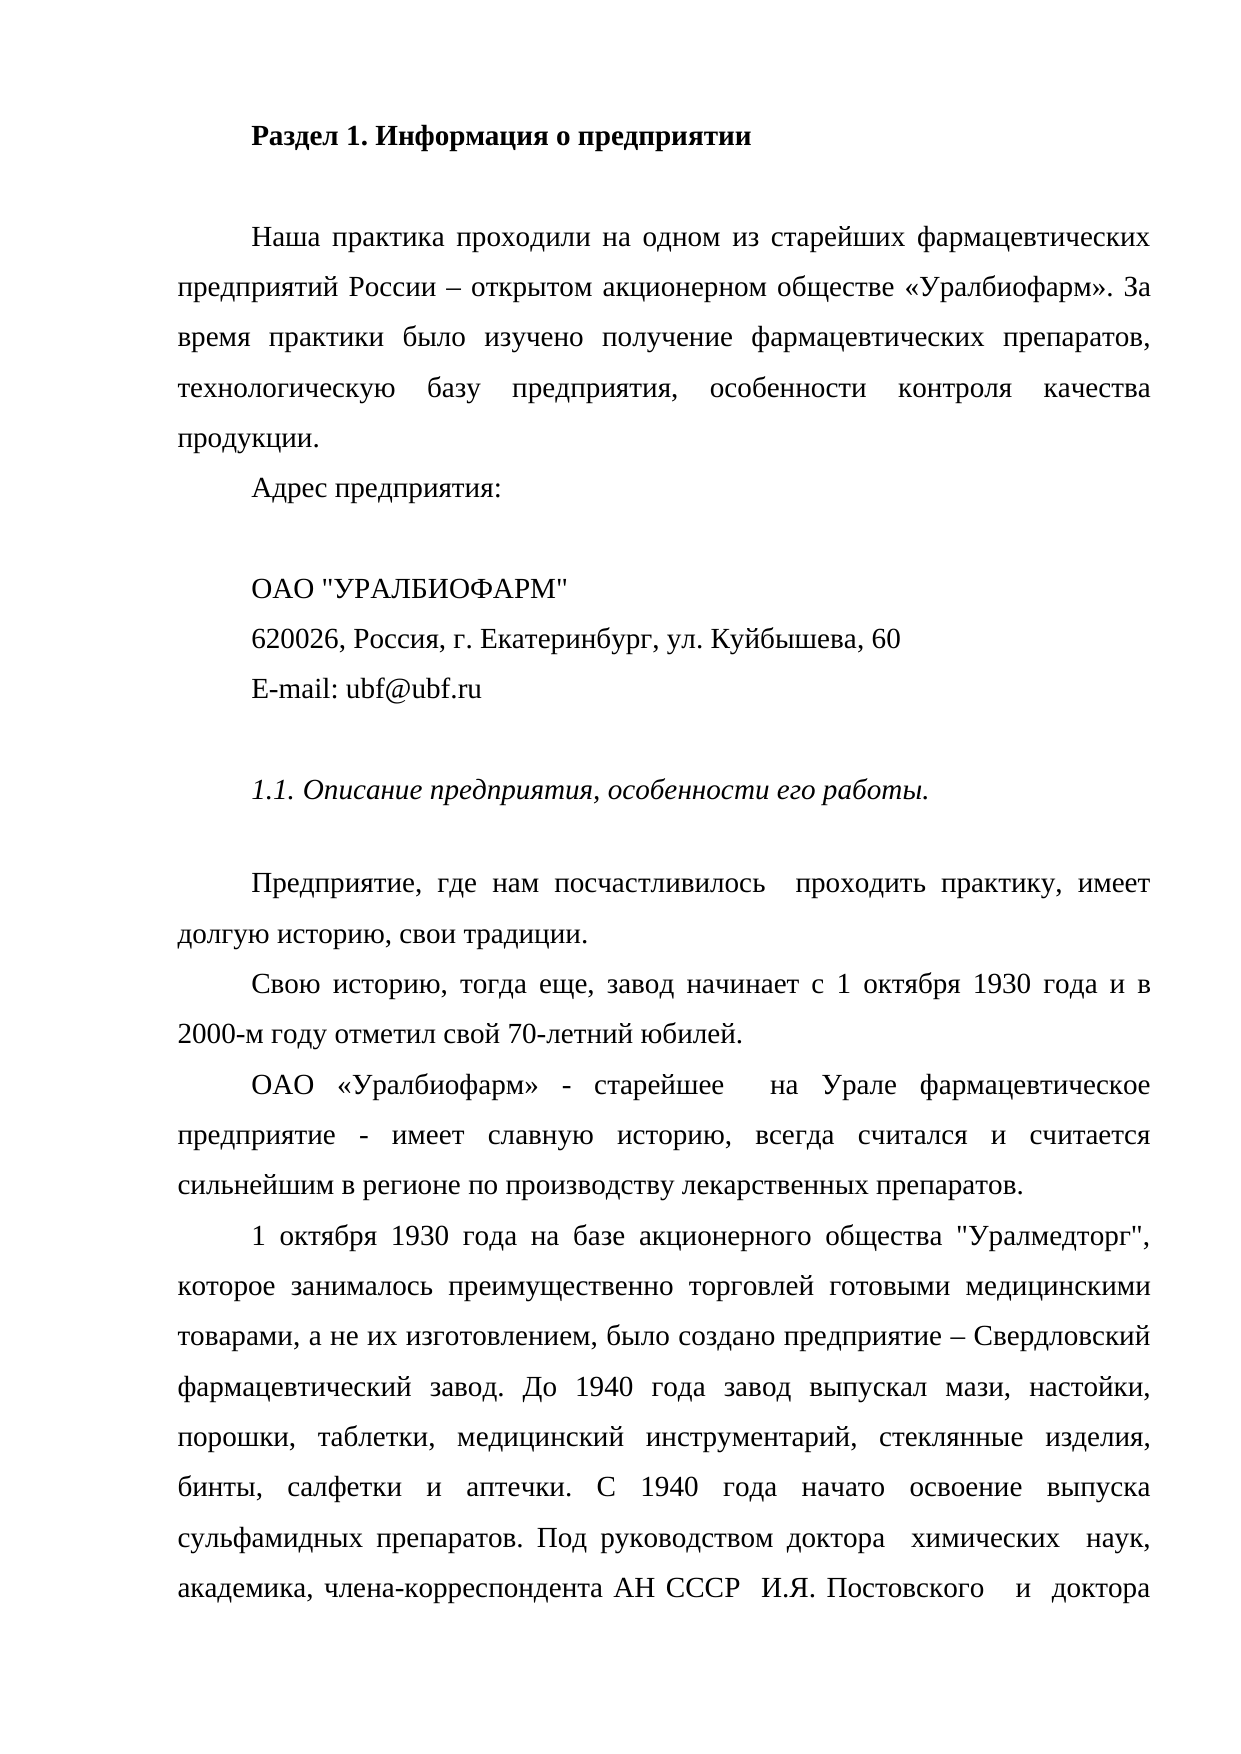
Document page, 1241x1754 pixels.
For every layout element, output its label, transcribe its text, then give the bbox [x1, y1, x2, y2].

text 620026, Россия, г. Екатеринбург, ул. Куйбышева, 60 [177, 621, 1152, 655]
text Свою историю, тогда еще, завод начинает с 1 октября 1930 года и в 2000-м году отметил свой 70-летний юбилей. [177, 966, 1152, 1050]
subtitle Описание предприятия, особенности его работы. [177, 772, 1152, 806]
subtitle Раздел 1. Информация о предприятии [177, 118, 1152, 152]
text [177, 1218, 1152, 1603]
text ОАО «Уралбиофарм» - старейшее на Урале фармацевтическое предприятие - имеет славную историю, всегда считался и считается сильнейшим в регионе по производству лекарственных препаратов. [177, 1067, 1152, 1201]
text Наша практика проходили на одном из старейших фармацевтических предприятий России – открытом акционерном обществе «Уралбиофарм». За время практики было изучено получение фармацевтических препаратов, технологическую базу предприятия, особенности контроля качества продукции. [177, 219, 1152, 453]
text ОАО "УРАЛБИОФАРМ" [177, 571, 1152, 604]
text E-mail: ubf@ubf.ru [177, 672, 1152, 705]
text Адрес предприятия: [177, 470, 1152, 504]
text Предприятие, где нам посчастливилось проходить практику, имеет долгую историю, свои традиции. [177, 866, 1152, 949]
